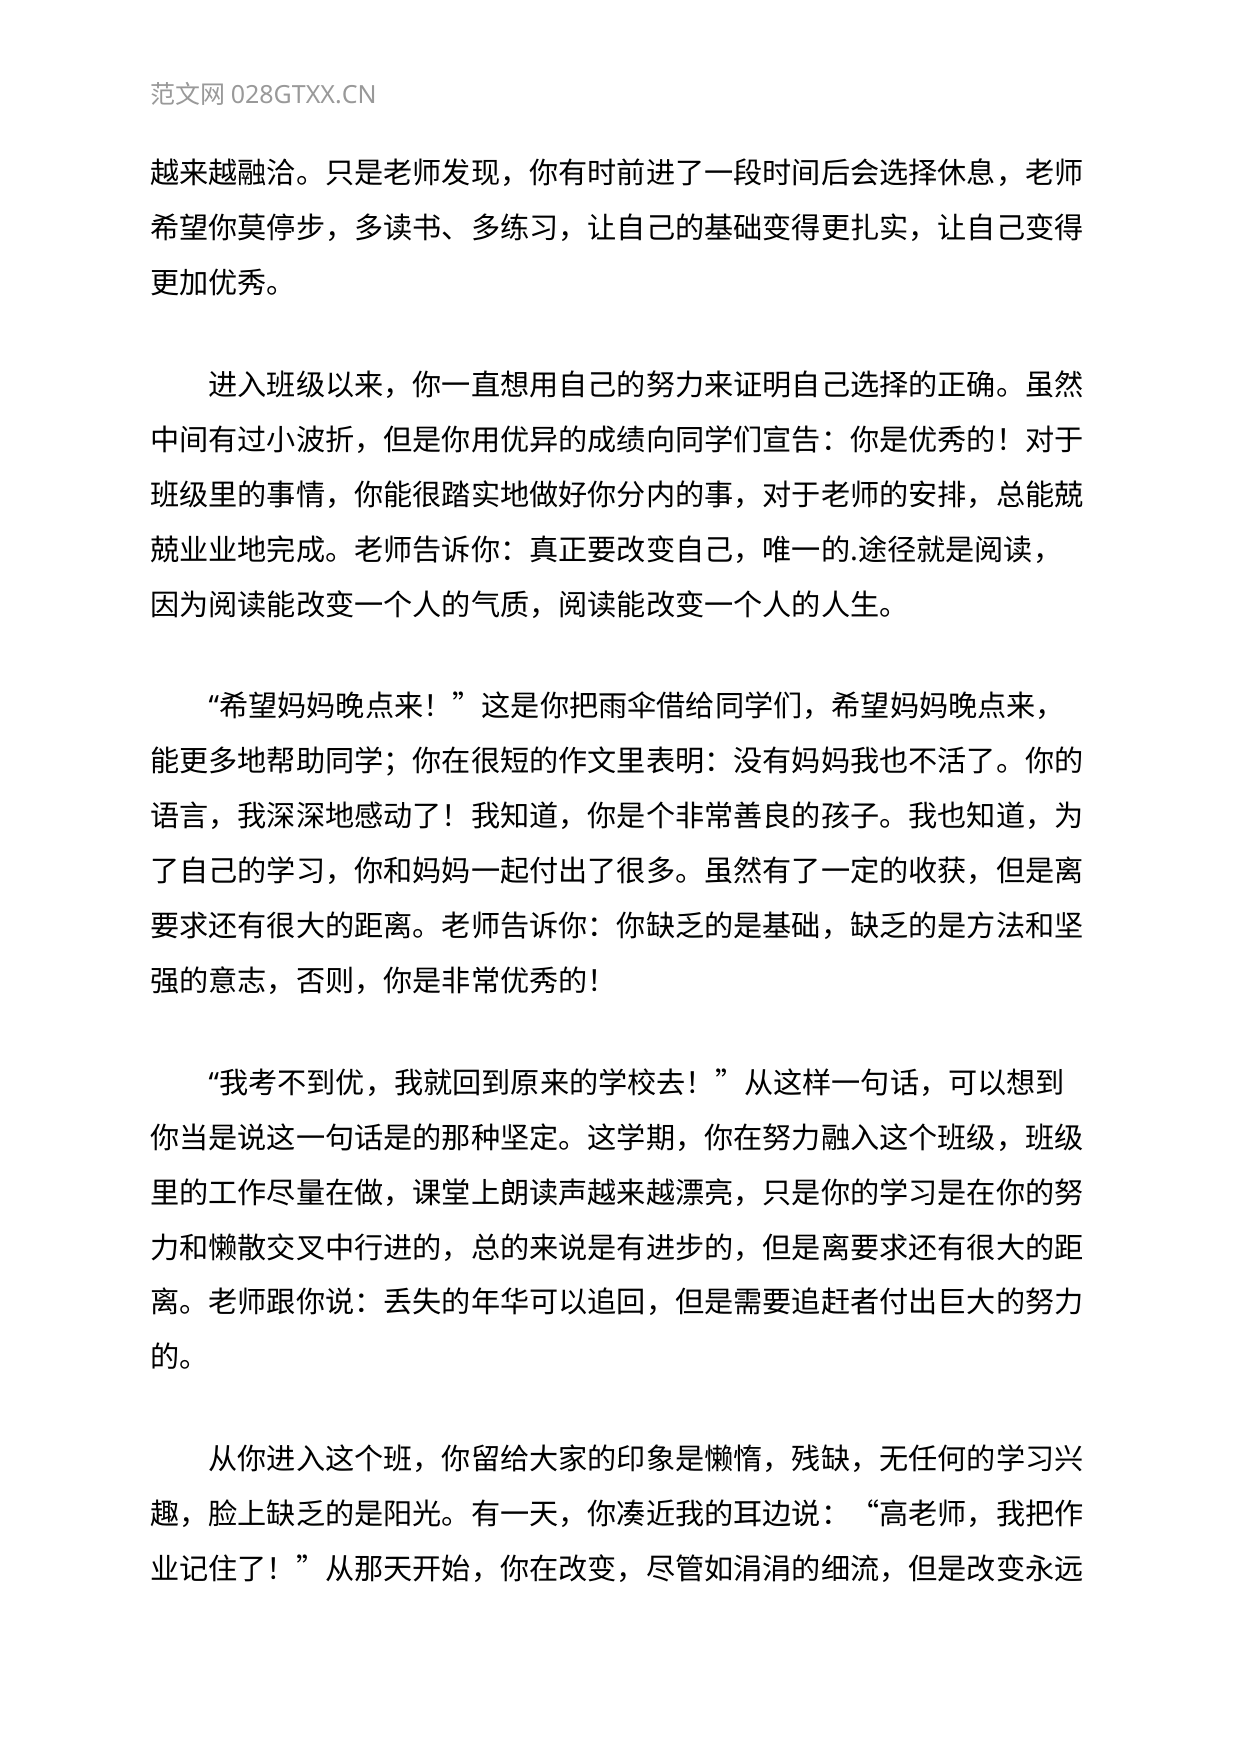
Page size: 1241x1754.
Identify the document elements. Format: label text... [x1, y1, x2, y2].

text “我考不到优，我就回到原来的学校去！”从这样一句话，可以想到你当是说这一句话是的那种坚定。这学期，你在努力融入这个班级，班级里的工作尽量在做，课堂上朗读声越来越漂亮，只是你的学习是在你的努力和懒散交叉中行进的，总的来说是有进步的，但是离要求还有很大的距离。老师跟你说：丢失的年华可以追回，但是需要追赶者付出巨大的努力的。 [150, 1059, 1090, 1376]
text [150, 1436, 1090, 1588]
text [150, 150, 1090, 302]
text “希望妈妈晚点来！”这是你把雨伞借给同学们，希望妈妈晚点来，能更多地帮助同学；你在很短的作文里表明：没有妈妈我也不活了。你的语言，我深深地感动了！我知道，你是个非常善良的孩子。我也知道，为了自己的学习，你和妈妈一起付出了很多。虽然有了一定的收获，但是离要求还有很大的距离。老师告诉你：你缺乏的是基础，缺乏的是方法和坚强的意志，否则，你是非常优秀的！ [150, 683, 1090, 1000]
text 进入班级以来，你一直想用自己的努力来证明自己选择的正确。虽然中间有过小波折，但是你用优异的成绩向同学们宣告：你是优秀的！对于班级里的事情，你能很踏实地做好你分内的事，对于老师的安排，总能兢兢业业地完成。老师告诉你：真正要改变自己，唯一的.途径就是阅读，因为阅读能改变一个人的气质，阅读能改变一个人的人生。 [150, 362, 1090, 623]
